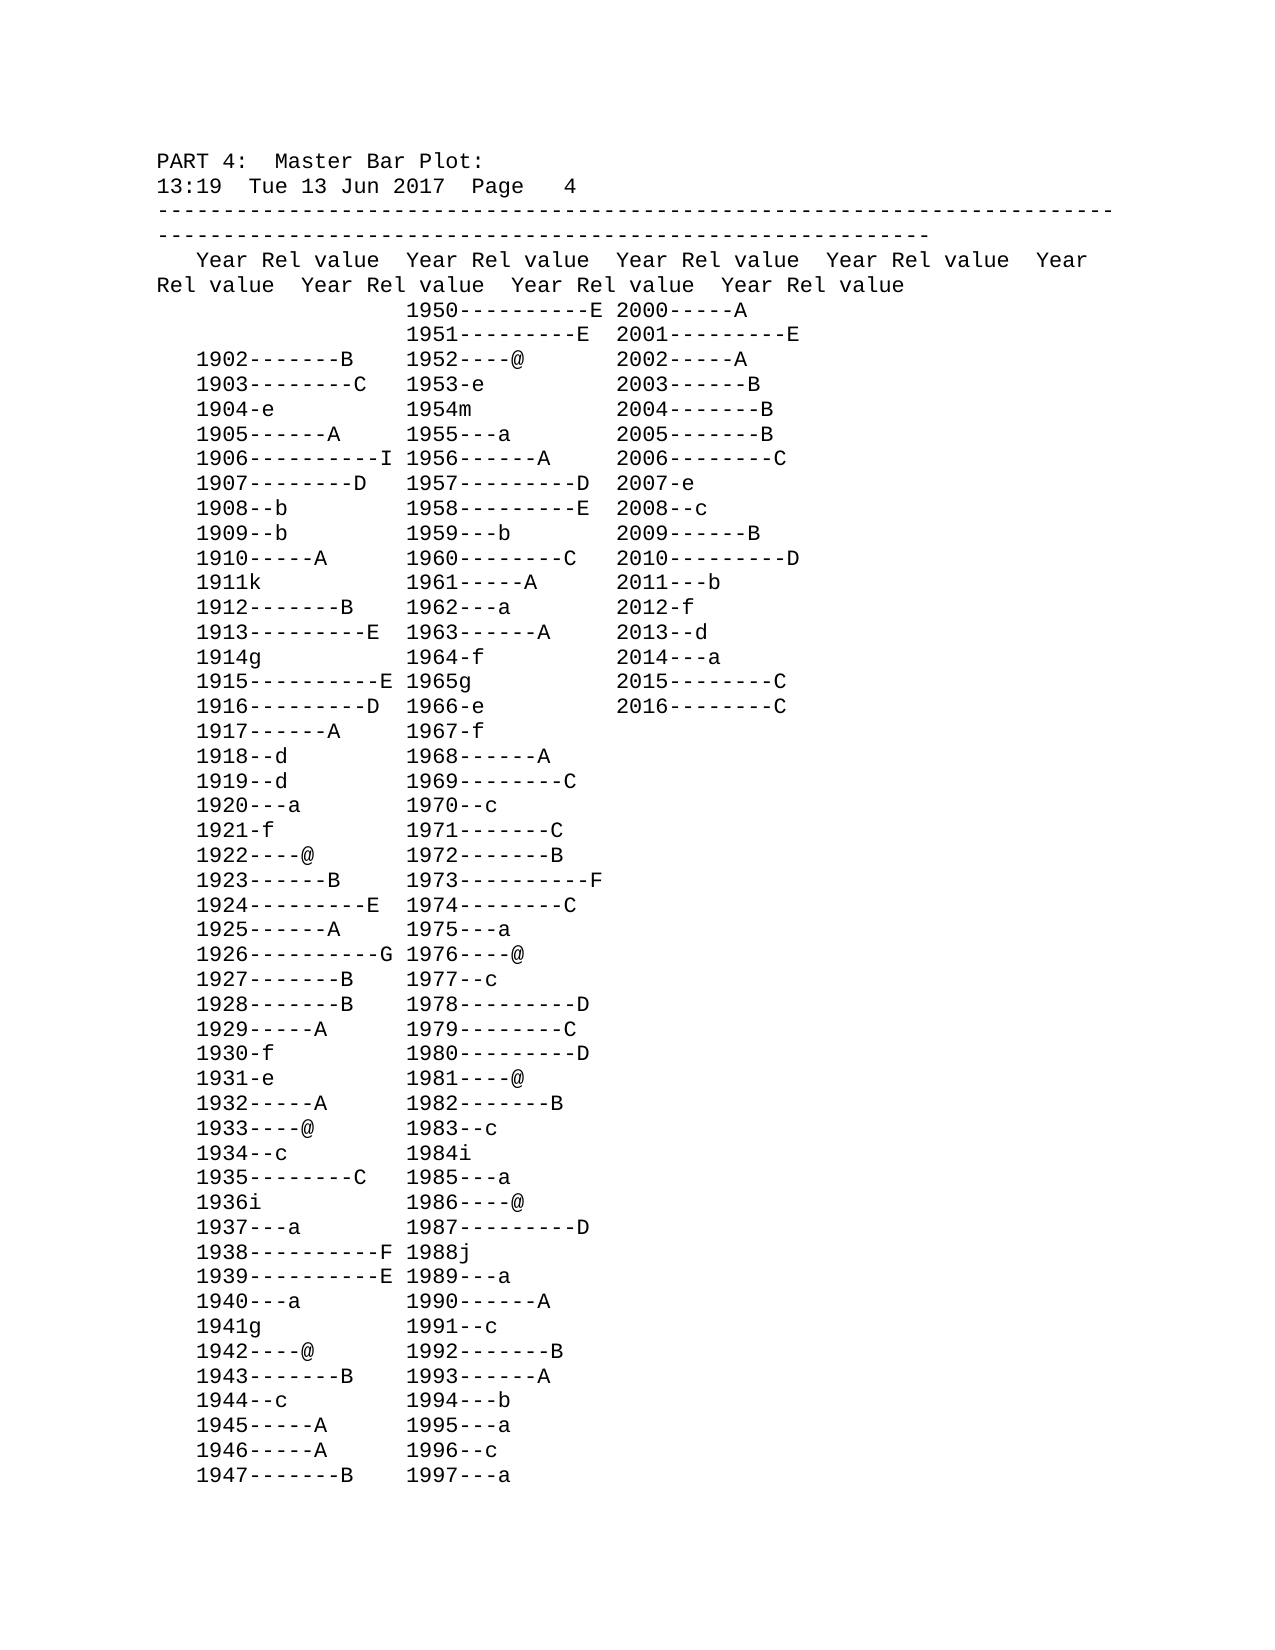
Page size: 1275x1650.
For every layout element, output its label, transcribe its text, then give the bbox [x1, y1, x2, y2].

text 1908--b 1958---------E 2008--c [156, 497, 1118, 522]
text 1933----@ 1983--c [156, 1117, 1118, 1142]
text 1922----@ 1972-------B [156, 844, 1118, 869]
text 1921-f 1971-------C [156, 819, 1118, 844]
text 1939----------E 1989---a [156, 1266, 1118, 1290]
text 1931-e 1981----@ [156, 1067, 1118, 1092]
text 1936i 1986----@ [156, 1191, 1118, 1216]
text 1929-----A 1979--------C [156, 1018, 1118, 1042]
text 1943-------B 1993------A [156, 1365, 1118, 1389]
text 1945-----A 1995---a [156, 1414, 1118, 1439]
text 1919--d 1969--------C [156, 770, 1118, 794]
text 1930-f 1980---------D [156, 1042, 1118, 1067]
text 1941g 1991--c [156, 1315, 1118, 1340]
text Year Rel value Year Rel value Year Rel value Year Rel value Year Rel value Year Rel value Year Rel value Year Rel value [156, 249, 1118, 299]
text 1912-------B 1962---a 2012-f [156, 596, 1118, 621]
text 1927-------B 1977--c [156, 968, 1118, 993]
text 1946-----A 1996--c [156, 1439, 1118, 1464]
text 1915----------E 1965g 2015--------C [156, 671, 1118, 695]
text 1916---------D 1966-e 2016--------C [156, 695, 1118, 720]
text PART 4: Master Bar Plot: 13:19 Tue 13 Jun 2017 Page 4 [156, 150, 1118, 199]
text 1926----------G 1976----@ [156, 943, 1118, 968]
text 1925------A 1975---a [156, 918, 1118, 943]
text 1950----------E 2000-----A [156, 299, 1118, 323]
text 1920---a 1970--c [156, 794, 1118, 819]
text 1911k 1961-----A 2011---b [156, 571, 1118, 596]
text 1923------B 1973----------F [156, 869, 1118, 894]
text 1914g 1964-f 2014---a [156, 646, 1118, 671]
text 1905------A 1955---a 2005-------B [156, 423, 1118, 447]
text ------------------------------------------------------------------------------------------------------------------------------------ [156, 199, 1118, 249]
text 1910-----A 1960--------C 2010---------D [156, 547, 1118, 571]
text 1951---------E 2001---------E [156, 323, 1118, 348]
text 1928-------B 1978---------D [156, 993, 1118, 1018]
text 1913---------E 1963------A 2013--d [156, 621, 1118, 646]
text 1909--b 1959---b 2009------B [156, 522, 1118, 547]
text 1906----------I 1956------A 2006--------C [156, 447, 1118, 472]
text 1902-------B 1952----@ 2002-----A [156, 348, 1118, 373]
text 1917------A 1967-f [156, 720, 1118, 745]
text 1932-----A 1982-------B [156, 1092, 1118, 1117]
text 1907--------D 1957---------D 2007-e [156, 472, 1118, 497]
text 1947-------B 1997---a [156, 1464, 1118, 1489]
text 1940---a 1990------A [156, 1290, 1118, 1315]
text 1918--d 1968------A [156, 745, 1118, 770]
text 1937---a 1987---------D [156, 1216, 1118, 1241]
text 1942----@ 1992-------B [156, 1340, 1118, 1365]
text 1904-e 1954m 2004-------B [156, 398, 1118, 423]
text 1935--------C 1985---a [156, 1166, 1118, 1191]
text 1924---------E 1974--------C [156, 894, 1118, 918]
text 1944--c 1994---b [156, 1389, 1118, 1414]
text 1934--c 1984i [156, 1142, 1118, 1166]
text 1938----------F 1988j [156, 1241, 1118, 1266]
text 1903--------C 1953-e 2003------B [156, 373, 1118, 398]
